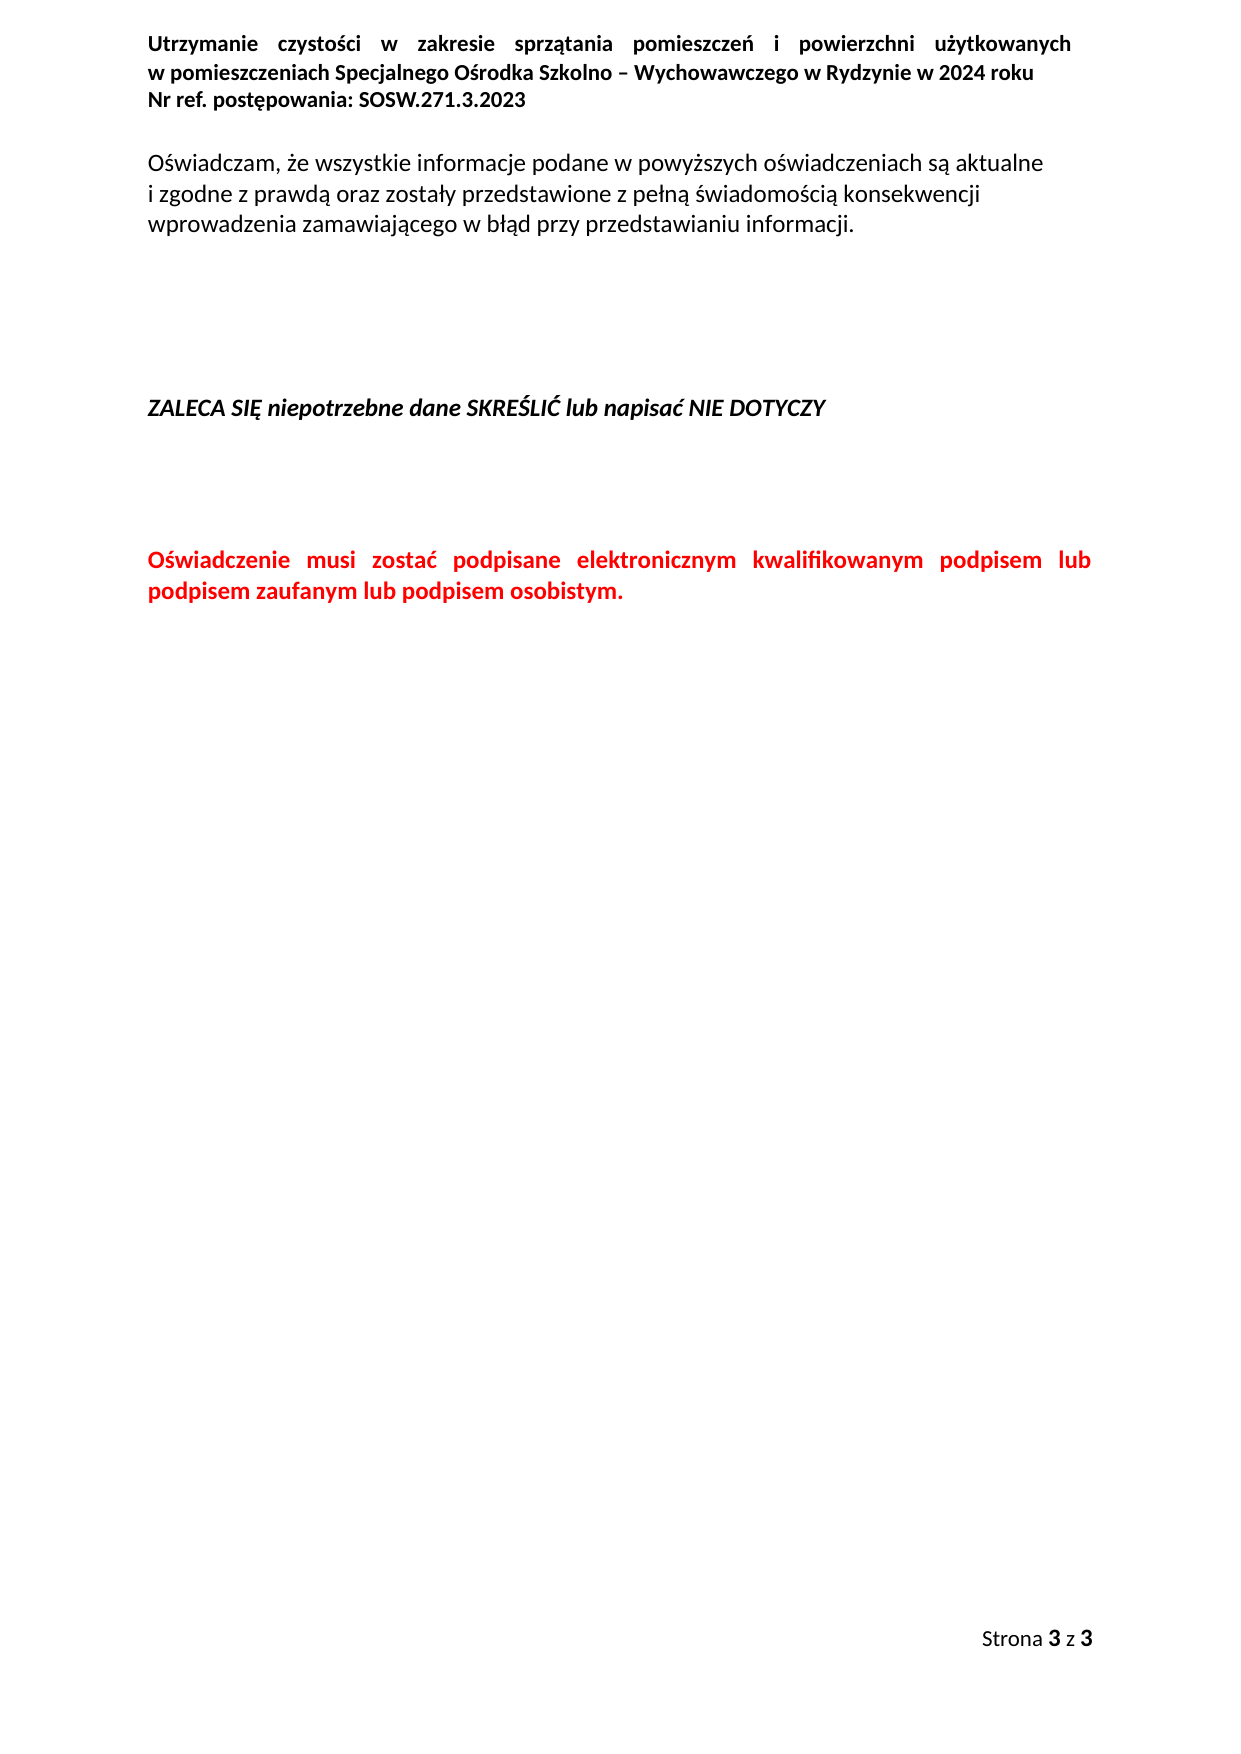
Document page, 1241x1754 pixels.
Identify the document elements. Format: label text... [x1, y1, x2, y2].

text ZALECA SIĘ niepotrzebne dane SKREŚLIĆ lub napisać NIE DOTYCZY [148, 392, 1093, 422]
text Oświadczam, że wszystkie informacje podane w powyższych oświadczeniach są aktualne i zgodne z prawdą oraz zostały przedstawione z pełną świadomością konsekwencji wprowadzenia zamawiającego w błąd przy przedstawianiu informacji. [148, 148, 1093, 239]
text Oświadczenie musi zostać podpisane elektronicznym kwalifikowanym podpisem lub podpisem zaufanym lub podpisem osobistym. [148, 544, 1093, 605]
